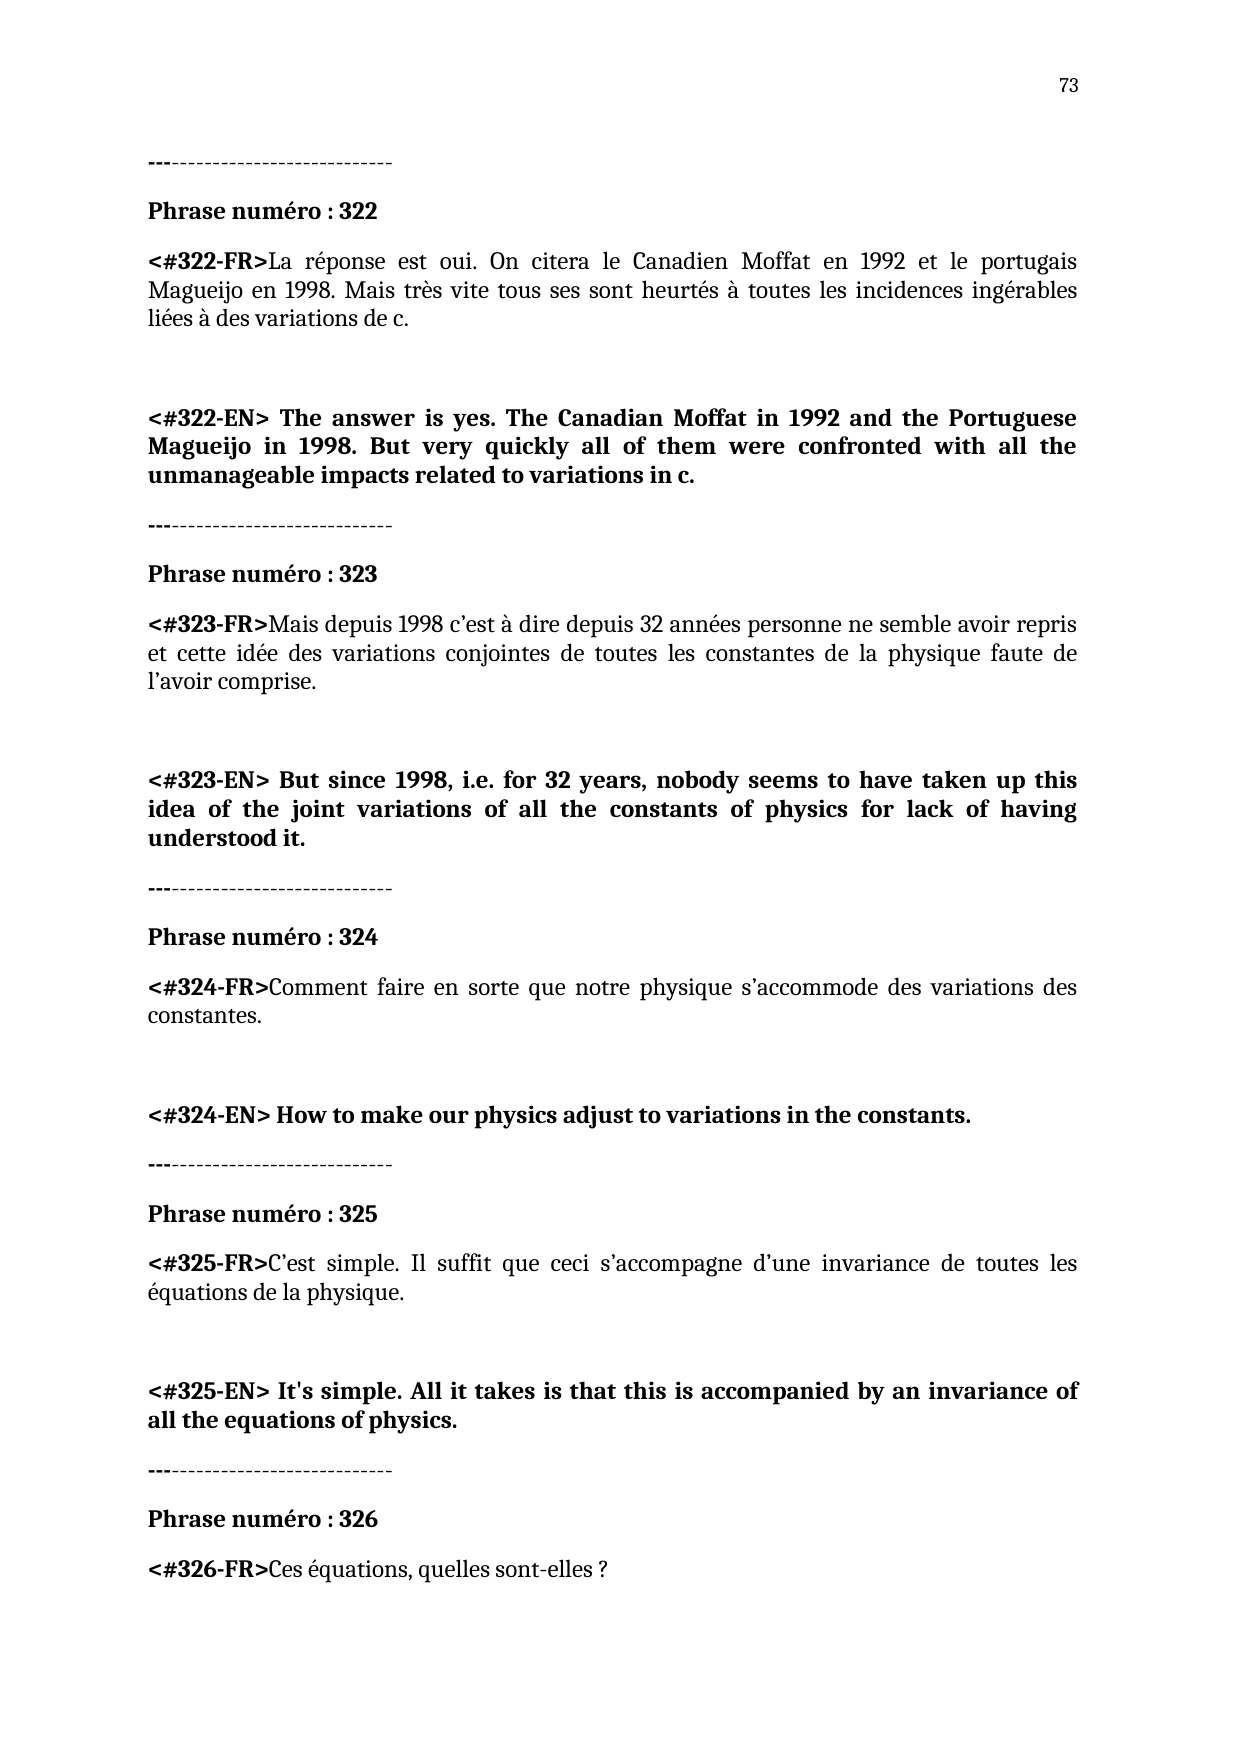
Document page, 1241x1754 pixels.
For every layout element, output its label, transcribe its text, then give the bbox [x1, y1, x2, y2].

text ------------------------------ [148, 511, 1078, 539]
text Phrase numéro : 323 [148, 560, 1078, 589]
text ------------------------------ [148, 1150, 1078, 1179]
text Phrase numéro : 322 [148, 197, 1078, 226]
text ------------------------------ [148, 873, 1078, 902]
text <#326-FR>Ces équations, quelles sont-elles ? [148, 1555, 1078, 1583]
text <#324-FR>Comment faire en sorte que notre physique s’accommode des variations des constantes. [148, 973, 1078, 1030]
text ------------------------------ [148, 148, 1078, 176]
text <#323-EN> But since 1998, i.e. for 32 years, nobody seems to have taken up this idea of the joint variations of all the constants of physics for lack of having understood it. [148, 766, 1078, 853]
text <#323-FR>Mais depuis 1998 c’est à dire depuis 32 années personne ne semble avoir repris et cette idée des variations conjointes de toutes les constantes de la physique faute de l’avoir comprise. [148, 610, 1078, 696]
text Phrase numéro : 325 [148, 1200, 1078, 1228]
text Phrase numéro : 324 [148, 923, 1078, 952]
text <#325-FR>C’est simple. Il suffit que ceci s’accompagne d’une invariance de toutes les équations de la physique. [148, 1249, 1078, 1307]
text <#322-EN> The answer is yes. The Canadian Moffat in 1992 and the Portuguese Magueijo in 1998. But very quickly all of them were confronted with all the unmanageable impacts related to variations in c. [148, 403, 1078, 490]
text <#325-EN> It's simple. All it takes is that this is accompanied by an invariance of all the equations of physics. [148, 1377, 1078, 1435]
text <#324-EN> How to make our physics adjust to variations in the constants. [148, 1101, 1078, 1129]
text <#322-FR>La réponse est oui. On citera le Canadien Moffat en 1992 et le portugais Magueijo en 1998. Mais très vite tous ses sont heurtés à toutes les incidences ingérables liées à des variations de c. [148, 247, 1078, 333]
text Phrase numéro : 326 [148, 1505, 1078, 1534]
text ------------------------------ [148, 1456, 1078, 1484]
